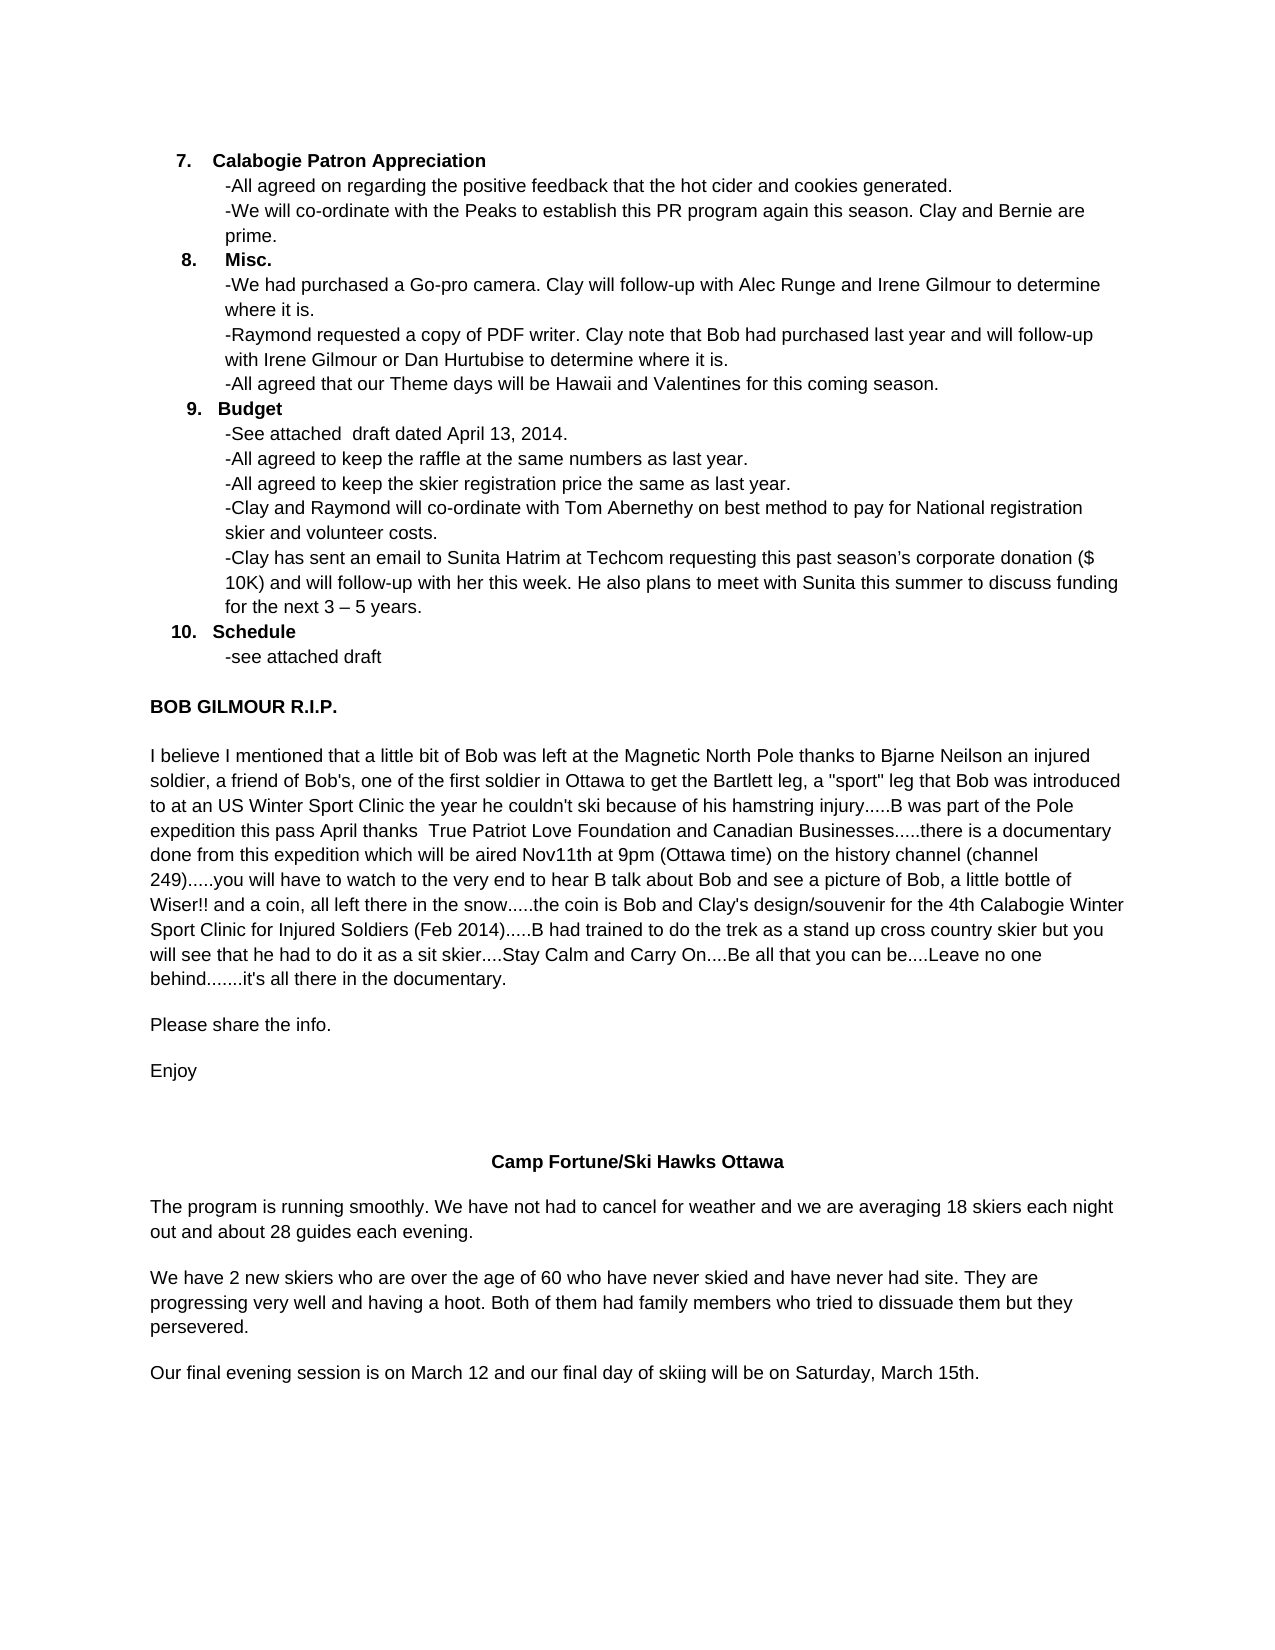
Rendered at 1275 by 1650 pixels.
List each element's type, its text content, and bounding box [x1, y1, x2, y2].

text -See attached draft dated April 13, 2014. [150, 423, 1125, 444]
text -We had purchased a Go-pro camera. Clay will follow-up with Alec Runge and Irene Gilmour to determine where it is. [225, 274, 1125, 320]
text Our final evening session is on March 12 and our final day of skiing will be on Saturday, March 15th. [150, 1362, 1125, 1383]
text I believe I mentioned that a little bit of Bob was left at the Magnetic North Pole thanks to Bjarne Neilson an injured soldier, a friend of Bob's, one of the first soldier in Ottawa to get the Bartlett leg, a "sport" leg that Bob was introduced to at an US Winter Sport Clinic the year he couldn't ski because of his hamstring injury.....B was part of the Pole expedition this pass April thanks True Patriot Love Foundation and Canadian Businesses.....there is a documentary done from this expedition which will be aired Nov11th at 9pm (Ottawa time) on the history channel (channel 249).....you will have to watch to the very end to hear B talk about Bob and see a picture of Bob, a little bottle of Wiser!! and a coin, all left there in the snow.....the coin is Bob and Clay's design/souvenir for the 4th Calabogie Winter Sport Clinic for Injured Soldiers (Feb 2014).....B had trained to do the trek as a stand up cross country skier but you will see that he had to do it as a sit skier....Stay Calm and Carry On....Be all that you can be....Leave no one behind.......it's all there in the documentary. [150, 745, 1125, 990]
text -Clay and Raymond will co-ordinate with Tom Abernethy on best method to pay for National registration skier and volunteer costs. [225, 497, 1125, 543]
text -All agreed that our Theme days will be Hawaii and Valentines for this coming season. [225, 373, 1125, 395]
text 10. Schedule [150, 621, 1125, 643]
text -All agreed to keep the raffle at the same numbers as last year. [150, 447, 1125, 469]
text The program is running smoothly. We have not had to cancel for weather and we are averaging 18 skiers each night out and about 28 guides each evening. [150, 1196, 1125, 1243]
text -Clay has sent an email to Sunita Hatrim at Techcom requesting this past season’s corporate donation ($ 10K) and will follow-up with her this week. He also plans to meet with Sunita this summer to discuss funding for the next 3 – 5 years. [225, 547, 1125, 618]
text 8. Misc. [150, 249, 1125, 271]
text Please share the info. [150, 1014, 1125, 1035]
text -see attached draft [150, 646, 1125, 667]
text BOB GILMOUR R.I.P. [150, 695, 1125, 717]
text -All agreed to keep the skier registration price the same as last year. [150, 472, 1125, 494]
text -We will co-ordinate with the Peaks to establish this PR program again this season. Clay and Bernie are prime. [225, 199, 1125, 246]
text 7. Calabogie Patron Appreciation [150, 150, 1125, 172]
text -All agreed on regarding the positive feedback that the hot cider and cookies generated. [150, 175, 1125, 196]
text -Raymond requested a copy of PDF writer. Clay note that Bob had purchased last year and will follow-up with Irene Gilmour or Dan Hurtubise to determine where it is. [225, 323, 1125, 370]
text Enjoy [150, 1059, 1125, 1081]
text Camp Fortune/Ski Hawks Ottawa [150, 1151, 1125, 1172]
text We have 2 new skiers who are over the age of 60 who have never skied and have never had site. They are progressing very well and having a hoot. Both of them had family members who tried to dissuade them but they persevered. [150, 1267, 1125, 1338]
text 9. Budget [150, 398, 1125, 419]
